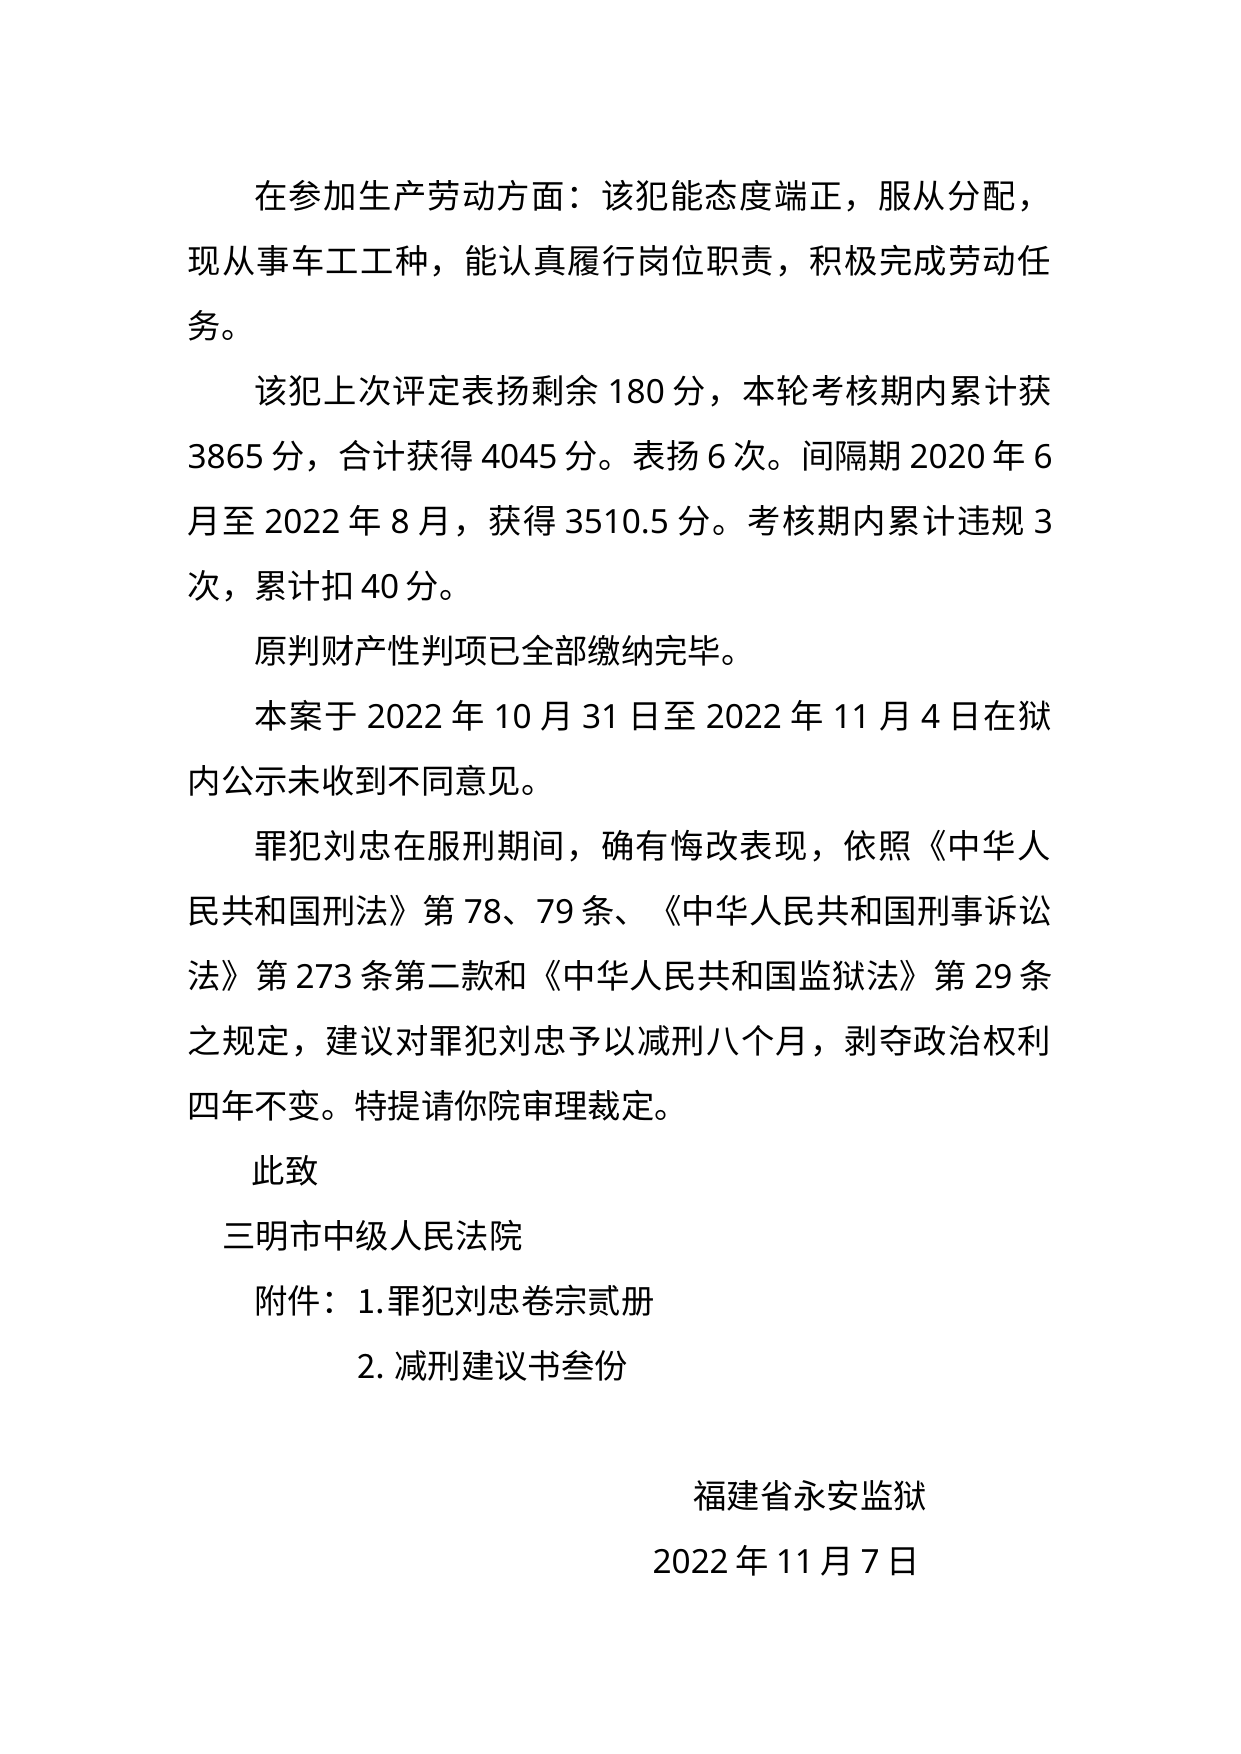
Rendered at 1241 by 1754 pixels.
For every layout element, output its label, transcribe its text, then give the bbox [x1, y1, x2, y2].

text 在参加生产劳动方面：该犯能态度端正，服从分配，现从事车工工种，能认真履行岗位职责，积极完成劳动任务。 [187, 162, 1053, 357]
text 原判财产性判项已全部缴纳完毕。 [187, 617, 1053, 682]
text 此致 [187, 1137, 1058, 1202]
text 本案于2022年10月31日至2022年11月4日在狱内公示未收到不同意见。 [187, 682, 1053, 812]
text 罪犯刘忠在服刑期间，确有悔改表现，依照《中华人民共和国刑法》第78、79条、《中华人民共和国刑事诉讼法》第273条第二款和《中华人民共和国监狱法》第29条之规定，建议对罪犯刘忠予以减刑八个月，剥夺政治权利四年不变。特提请你院审理裁定。 [187, 812, 1053, 1137]
text 福建省永安监狱 [187, 1462, 926, 1527]
text 该犯上次评定表扬剩余180分，本轮考核期内累计获3865分，合计获得4045分。表扬6次。间隔期2020年6月至2022年8月，获得3510.5分。考核期内累计违规3次，累计扣40分。 [187, 357, 1053, 617]
text 附件：⒈罪犯刘忠卷宗贰册 [187, 1267, 1053, 1332]
text ⒉减刑建议书叁份 [187, 1332, 1058, 1397]
text 三明市中级人民法院 [187, 1202, 1058, 1267]
text 2022年11月7日 [187, 1527, 919, 1592]
